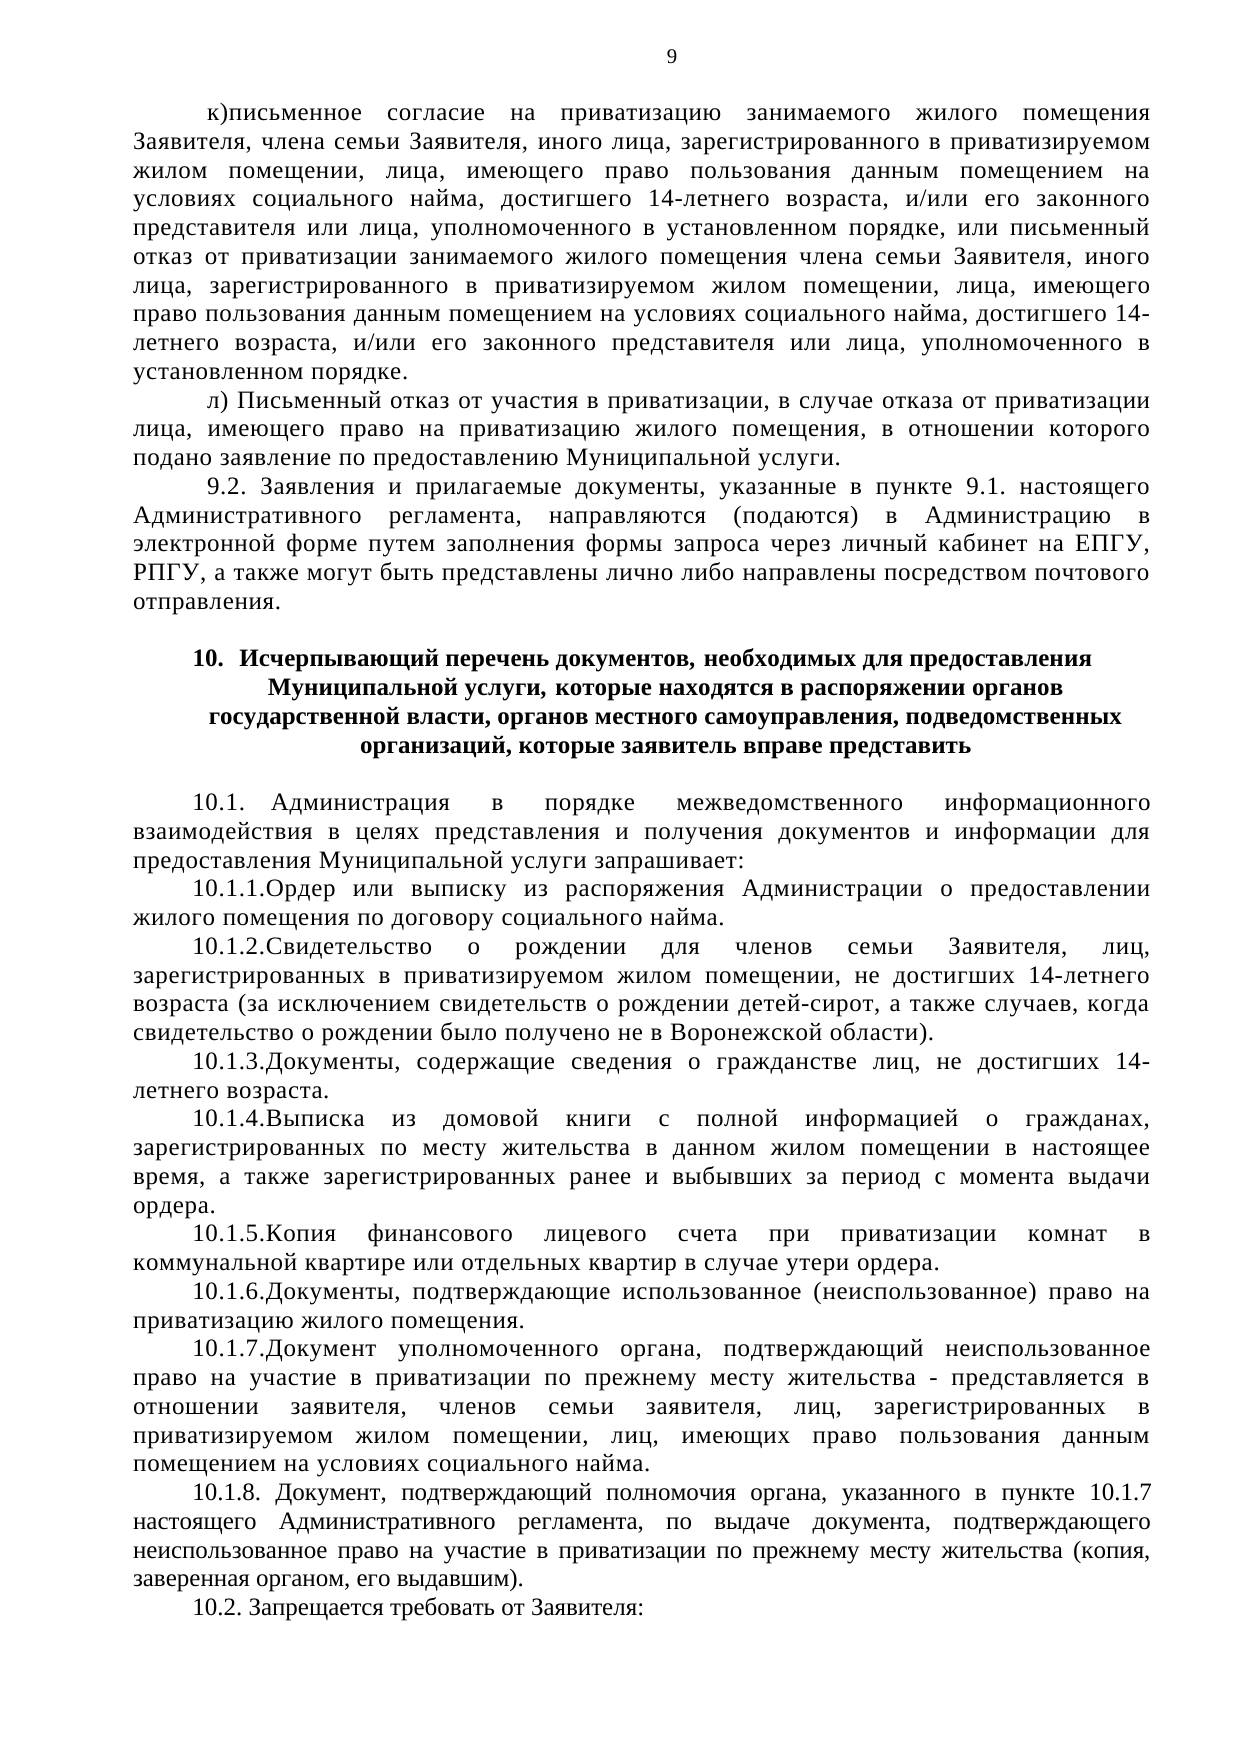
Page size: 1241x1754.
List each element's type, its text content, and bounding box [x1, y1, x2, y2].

text 9.2. Заявления и прилагаемые документы, указанные в пункте 9.1. настоящего Административного регламента, направляются (подаются) в Администрацию в электронной форме путем заполнения формы запроса через личный кабинет на ЕПГУ, РПГУ, а также могут быть представлены лично либо направлены посредством почтового отправления. [133, 471, 1152, 615]
text л) Письменный отказ от участия в приватизации, в случае отказа от приватизации лица, имеющего право на приватизацию жилого помещения, в отношении которого подано заявление по предоставлению Муниципальной услуги. [133, 385, 1152, 471]
list 10.2. Запрещается требовать от Заявителя: [133, 1592, 1152, 1621]
text 10.1.6.Документы, подтверждающие использованное (неиспользованное) право на приватизацию жилого помещения. [133, 1276, 1152, 1333]
list Администрация в порядке межведомственного информационного взаимодействия в целях представления и получения документов и информации для предоставления Муниципальной услуги запрашивает: [133, 787, 1152, 873]
list Исчерпывающий перечень документов, необходимых для предоставления Муниципальной услуги, которые находятся в распоряжении органов государственной власти, органов местного самоуправления, подведомственных организаций, которые заявитель вправе представить [133, 643, 1152, 758]
text 10.1.1.Ордер или выписку из распоряжения Администрации о предоставлении жилого помещения по договору социального найма. [133, 873, 1152, 931]
text 10.1.3.Документы, содержащие сведения о гражданстве лиц, не достигших 14-летнего возраста. [133, 1046, 1152, 1103]
text 10.1.7.Документ уполномоченного органа, подтверждающий неиспользованное право на участие в приватизации по прежнему месту жительства - представляется в отношении заявителя, членов семьи заявителя, лиц, зарегистрированных в приватизируемом жилом помещении, лиц, имеющих право пользования данным помещением на условиях социального найма. [133, 1333, 1152, 1477]
text 10.1.4.Выписка из домовой книги с полной информацией о гражданах, зарегистрированных по месту жительства в данном жилом помещении в настоящее время, а также зарегистрированных ранее и выбывших за период с момента выдачи ордера. [133, 1103, 1152, 1218]
text 10.1.8. Документ, подтверждающий полномочия органа, указанного в пункте 10.1.7 настоящего Административного регламента, по выдаче документа, подтверждающего неиспользованное право на участие в приватизации по прежнему месту жительства (копия, заверенная органом, его выдавшим). [133, 1477, 1152, 1592]
text 10.1.2.Свидетельство о рождении для членов семьи Заявителя, лиц, зарегистрированных в приватизируемом жилом помещении, не достигших 14-летнего возраста (за исключением свидетельств о рождении детей-сирот, а также случаев, когда свидетельство о рождении было получено не в Воронежской области). [133, 931, 1152, 1046]
text 10.1.5.Копия финансового лицевого счета при приватизации комнат в коммунальной квартире или отдельных квартир в случае утери ордера. [133, 1218, 1152, 1276]
text к)письменное согласие на приватизацию занимаемого жилого помещения Заявителя, члена семьи Заявителя, иного лица, зарегистрированного в приватизируемом жилом помещении, лица, имеющего право пользования данным помещением на условиях социального найма, достигшего 14-летнего возраста, и/или его законного представителя или лица, уполномоченного в установленном порядке, или письменный отказ от приватизации занимаемого жилого помещения члена семьи Заявителя, иного лица, зарегистрированного в приватизируемом жилом помещении, лица, имеющего право пользования данным помещением на условиях социального найма, достигшего 14-летнего возраста, и/или его законного представителя или лица, уполномоченного в установленном порядке. [133, 97, 1152, 385]
